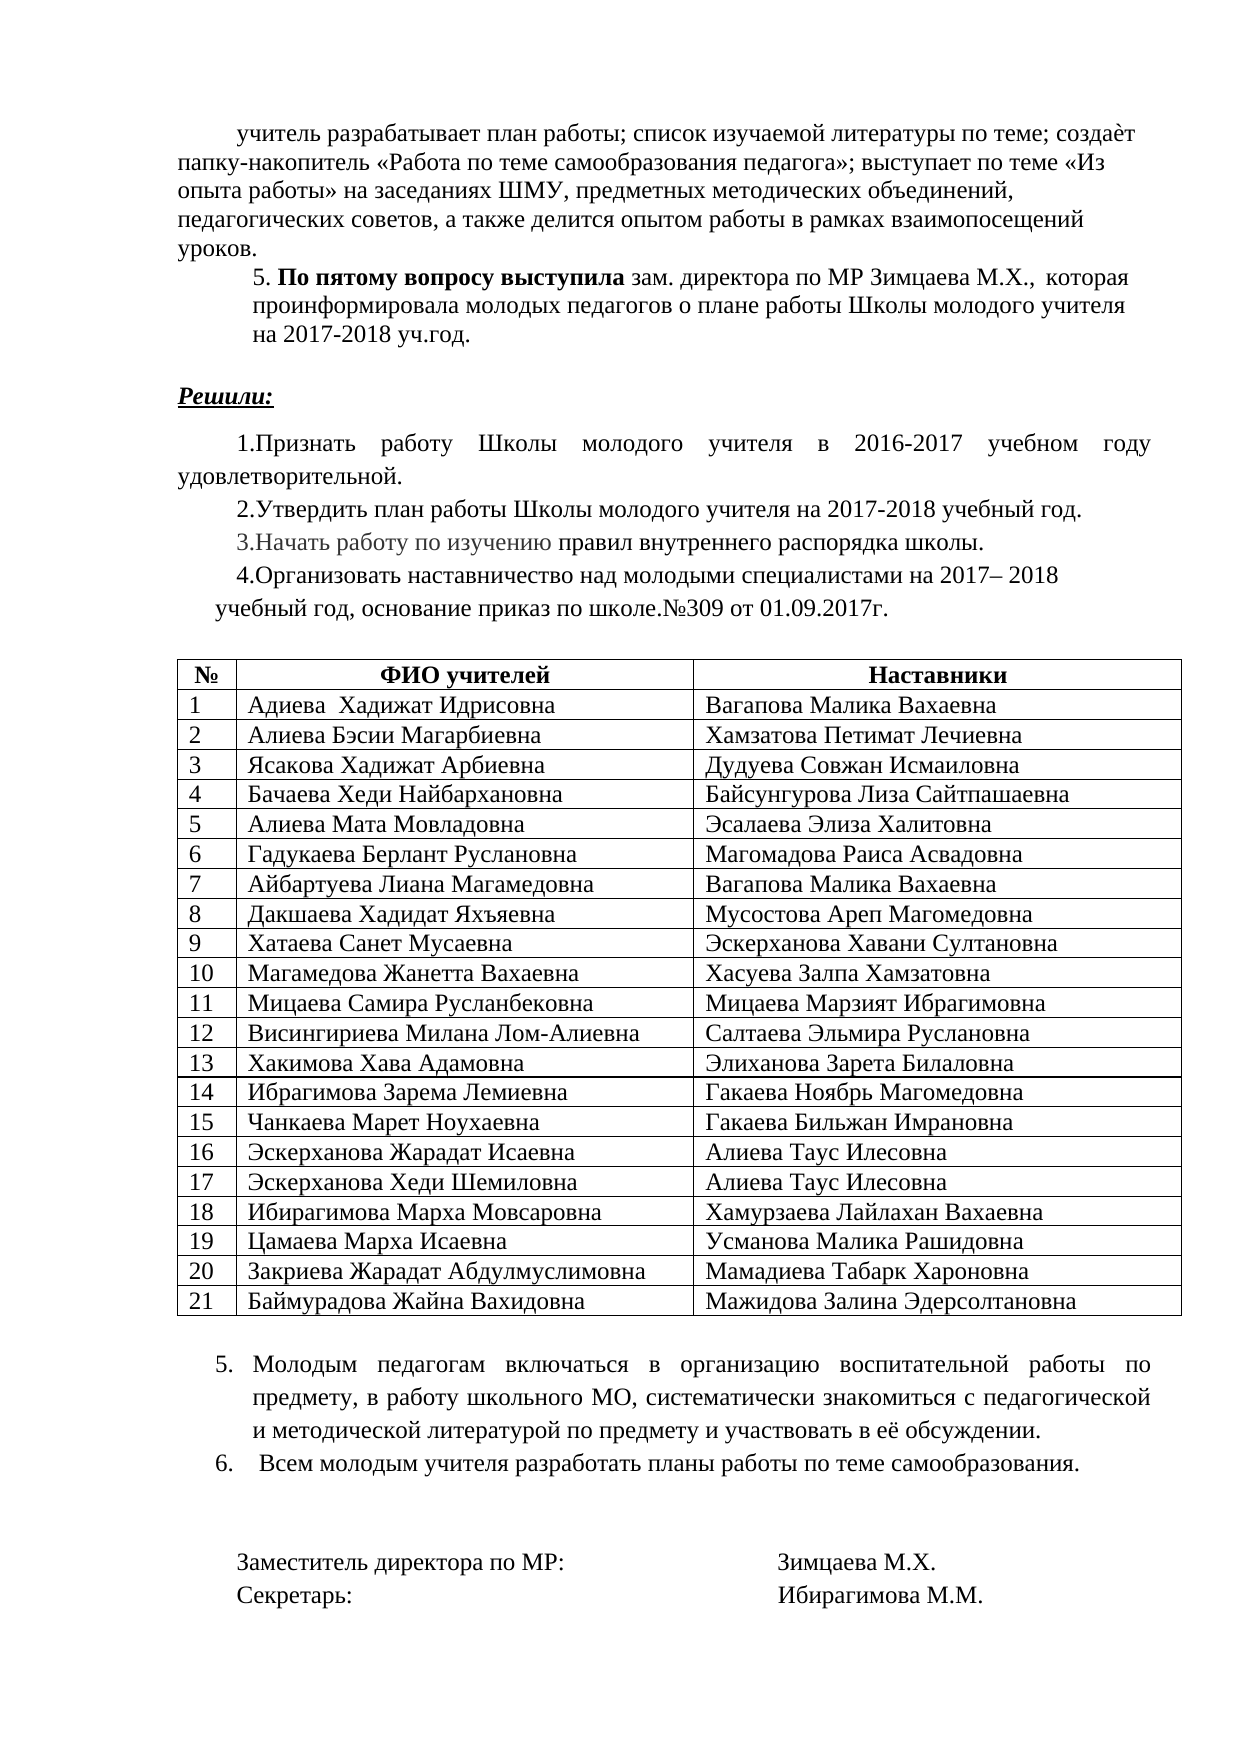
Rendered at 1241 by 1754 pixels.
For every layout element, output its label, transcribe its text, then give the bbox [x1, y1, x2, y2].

text 1.Признать работу Школы молодого учителя в 2016-2017 учебном году удовлетворительной. [177, 428, 1152, 490]
table_cell Гадукаева Берлант Руслановна [237, 839, 693, 868]
table_cell 12 [178, 1018, 236, 1047]
table_cell 13 [178, 1048, 236, 1076]
table_cell Хатаева Санет Мусаевна [237, 929, 693, 957]
table_cell Чанкаева Марет Ноухаевна [237, 1107, 693, 1136]
table_cell 3 [178, 750, 236, 778]
table_cell 19 [178, 1226, 236, 1255]
table_header ФИО учителей [237, 660, 693, 689]
table_header № [178, 660, 236, 689]
table_cell Закриева Жарадат Абдулмуслимовна [237, 1256, 693, 1285]
table_cell Байсунгурова Лиза Сайтпашаевна [694, 780, 1181, 808]
table_cell 11 [178, 988, 236, 1017]
table_cell Усманова Малика Рашидовна [694, 1226, 1181, 1255]
table_cell Хасуева Залпа Хамзатовна [694, 958, 1181, 987]
text Заместитель директора по МР: Зимцаева М.Х. [177, 1547, 1152, 1576]
text 3.Начать работу по изучению правил внутреннего распорядка школы. [236, 527, 1152, 556]
text 2.Утвердить план работы Школы молодого учителя на 2017-2018 учебный год. [177, 494, 1152, 523]
table_cell 8 [178, 899, 236, 927]
table_cell Баймурадова Жайна Вахидовна [237, 1286, 693, 1315]
table_cell Адиева Хадижат Идрисовна [237, 690, 693, 719]
table_cell 9 [178, 929, 236, 957]
table_cell 10 [178, 958, 236, 987]
text Секретарь: Ибирагимова М.М. [177, 1580, 1152, 1609]
text проинформировала молодых педагогов о плане работы Школы молодого учителя на 2017-2018 уч.год. [252, 291, 1152, 348]
table_cell Салтаева Эльмира Руслановна [694, 1018, 1181, 1047]
table_cell Алиева Таус Илесовна [694, 1167, 1181, 1196]
table_cell Магамедова Жанетта Вахаевна [237, 958, 693, 987]
table_cell 1 [178, 690, 236, 719]
table_cell Алиева Таус Илесовна [694, 1137, 1181, 1166]
table_cell Гакаева Бильжан Имрановна [694, 1107, 1181, 1136]
table_cell Мусостова Ареп Магомедовна [694, 899, 1181, 927]
table_cell 14 [178, 1078, 236, 1106]
table_cell Вагапова Малика Вахаевна [694, 690, 1181, 719]
list Молодым педагогам включаться в организацию воспитательной работы по предмету, в работу школьного МО, систематически знакомиться с педагогической и методической литературой по предмету и участвовать в её обсуждении. [215, 1349, 1152, 1444]
table_cell Айбартуева Лиана Магамедовна [237, 869, 693, 898]
list Всем молодым учителя разработать планы работы по теме самообразования. [215, 1448, 1152, 1477]
table_header Наставники [694, 660, 1181, 689]
table_cell Ясакова Хадижат Арбиевна [237, 750, 693, 778]
table_cell Мажидова Залина Эдерсолтановна [694, 1286, 1181, 1315]
table_cell 20 [178, 1256, 236, 1285]
table_cell Висингириева Милана Лом-Алиевна [237, 1018, 693, 1047]
table_cell Мицаева Марзият Ибрагимовна [694, 988, 1181, 1017]
text 5. По пятому вопросу выступила зам. директора по МР Зимцаева М.Х., которая [252, 262, 1152, 291]
table_cell Хакимова Хава Адамовна [237, 1048, 693, 1076]
table_cell Вагапова Малика Вахаевна [694, 869, 1181, 898]
table_cell 15 [178, 1107, 236, 1136]
table_cell 21 [178, 1286, 236, 1315]
table_cell 17 [178, 1167, 236, 1196]
text учитель разрабатывает план работы; список изучаемой литературы по теме; создаѐт папку-накопитель «Работа по теме самообразования педагога»; выступает по теме «Из опыта работы» на заседаниях ШМУ, предметных методических объединений, педагогических советов, а также делится опытом работы в рамках взаимопосещений уроков. [177, 118, 1152, 262]
table_cell 16 [178, 1137, 236, 1166]
table_cell 7 [178, 869, 236, 898]
table_cell Эскерханова Хавани Султановна [694, 929, 1181, 957]
table_cell Алиева Мата Мовладовна [237, 809, 693, 838]
table_cell 5 [178, 809, 236, 838]
table_cell Эсалаева Элиза Халитовна [694, 809, 1181, 838]
table_cell Хамурзаева Лайлахан Вахаевна [694, 1197, 1181, 1225]
table_cell Алиева Бэсии Магарбиевна [237, 720, 693, 749]
table_cell Цамаева Марха Исаевна [237, 1226, 693, 1255]
text 4.Организовать наставничество над молодыми специалистами на 2017– 2018 учебный год, основание приказ по школе.№309 от 01.09.2017г. [215, 560, 1152, 622]
table_cell Дудуева Совжан Исмаиловна [694, 750, 1181, 778]
table_cell Бачаева Хеди Найбархановна [237, 780, 693, 808]
table_cell Дакшаева Хадидат Яхъяевна [237, 899, 693, 927]
table_cell Магомадова Раиса Асвадовна [694, 839, 1181, 868]
text Решили: [177, 381, 1152, 410]
table_cell 4 [178, 780, 236, 808]
table_cell Мицаева Самира Русланбековна [237, 988, 693, 1017]
table_cell Ибрагимова Зарема Лемиевна [237, 1078, 693, 1106]
table_cell Хамзатова Петимат Лечиевна [694, 720, 1181, 749]
table_cell 2 [178, 720, 236, 749]
table_cell Гакаева Ноябрь Магомедовна [694, 1078, 1181, 1106]
table_cell Эскерханова Жарадат Исаевна [237, 1137, 693, 1166]
table_cell Ибирагимова Марха Мовсаровна [237, 1197, 693, 1225]
table_cell 6 [178, 839, 236, 868]
table_cell Мамадиева Табарк Хароновна [694, 1256, 1181, 1285]
table_cell Эскерханова Хеди Шемиловна [237, 1167, 693, 1196]
table_cell 18 [178, 1197, 236, 1225]
table_cell Элиханова Зарета Билаловна [694, 1048, 1181, 1076]
